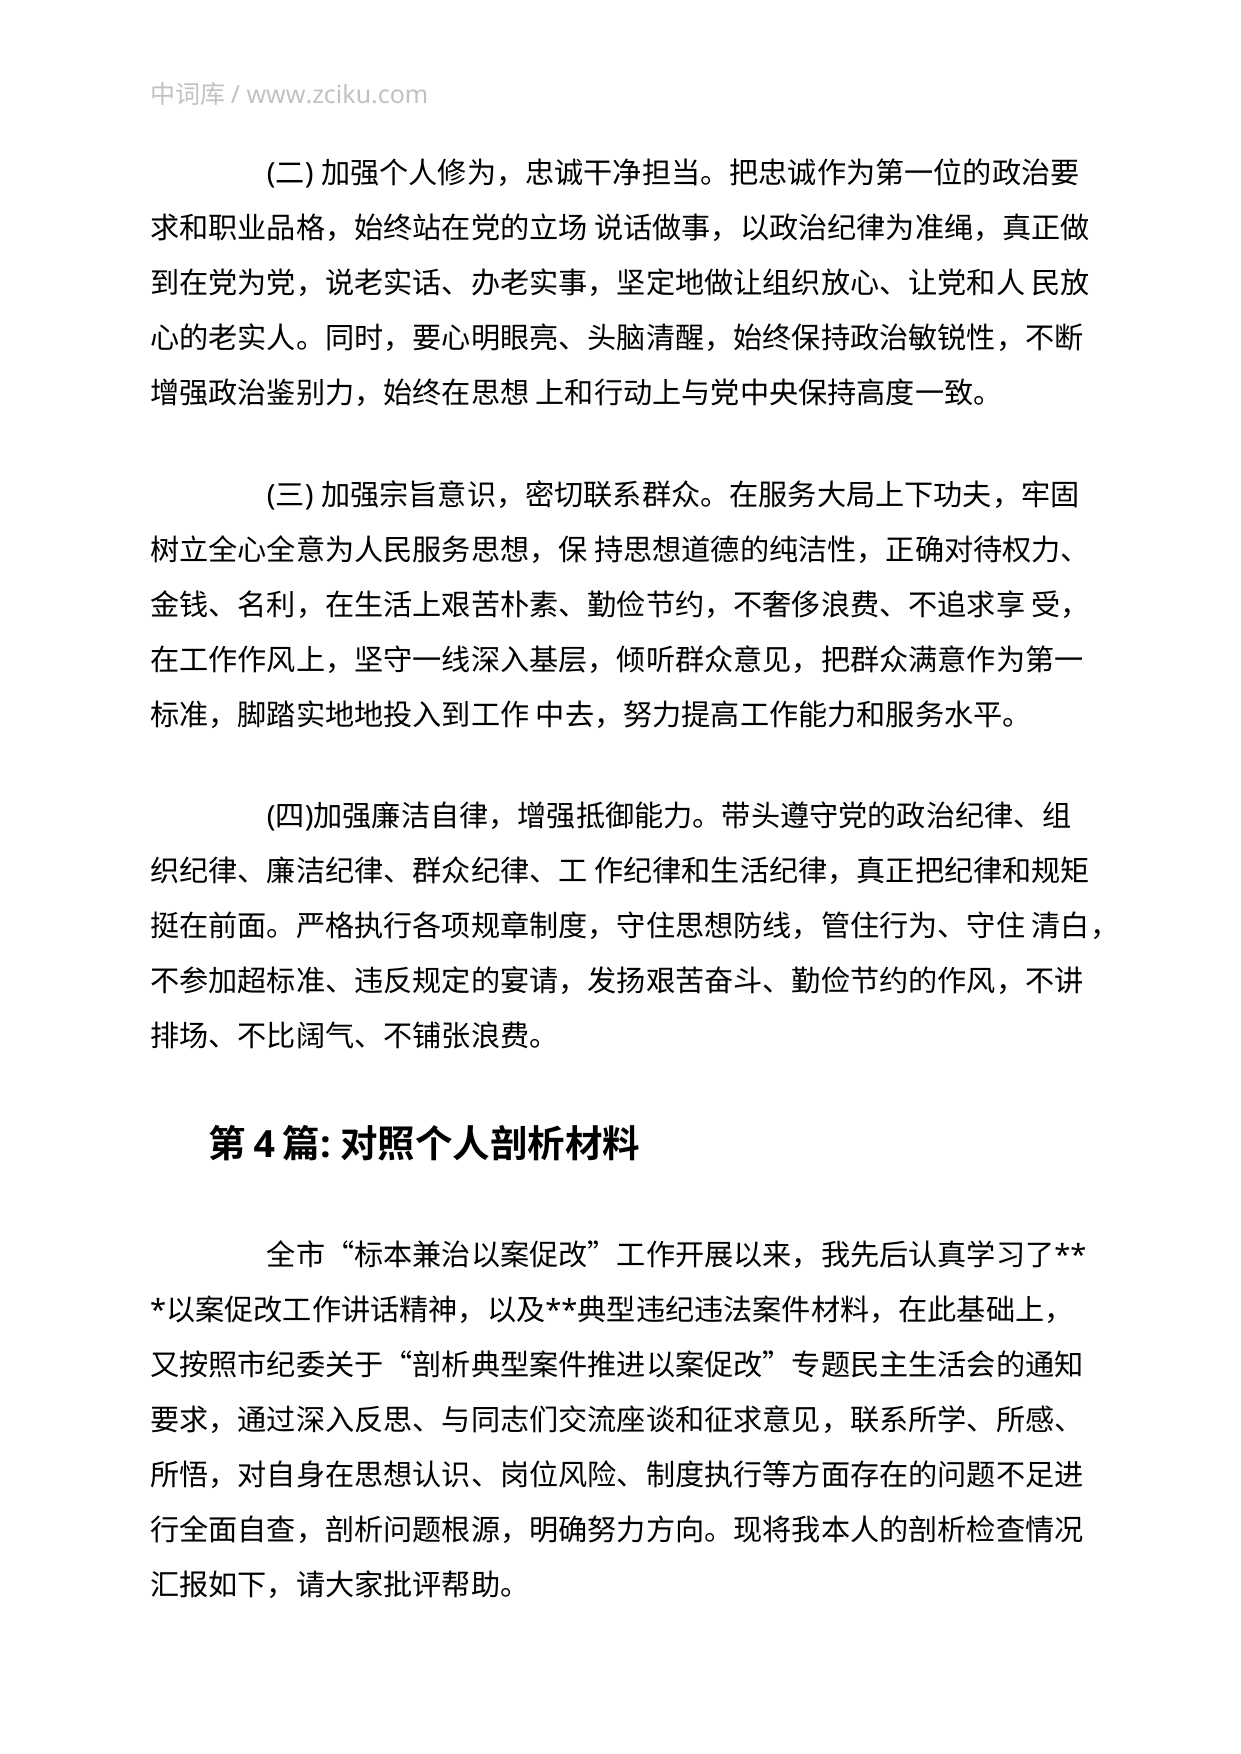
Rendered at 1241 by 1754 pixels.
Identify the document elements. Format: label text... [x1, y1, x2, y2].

text 全市“标本兼治以案促改”工作开展以来，我先后认真学习了***以案促改工作讲话精神，以及**典型违纪违法案件材料，在此基础上，又按照市纪委关于“剖析典型案件推进以案促改”专题民主生活会的通知要求，通过深入反思、与同志们交流座谈和征求意见，联系所学、所感、所悟，对自身在思想认识、岗位风险、制度执行等方面存在的问题不足进行全面自查，剖析问题根源，明确努力方向。现将我本人的剖析检查情况汇报如下，请大家批评帮助。 [150, 1232, 1090, 1604]
text 第4篇: 对照个人剖析材料 [150, 1114, 1090, 1169]
text (三) 加强宗旨意识，密切联系群众。在服务大局上下功夫，牢固树立全心全意为人民服务思想，保 持思想道德的纯洁性，正确对待权力、金钱、名利，在生活上艰苦朴素、勤俭节约，不奢侈浪费、不追求享 受，在工作作风上，坚守一线深入基层，倾听群众意见，把群众满意作为第一标准，脚踏实地地投入到工作 中去，努力提高工作能力和服务水平。 [150, 471, 1090, 733]
text (二) 加强个人修为，忠诚干净担当。把忠诚作为第一位的政治要求和职业品格，始终站在党的立场 说话做事，以政治纪律为准绳，真正做到在党为党，说老实话、办老实事，坚定地做让组织放心、让党和人 民放心的老实人。同时，要心明眼亮、头脑清醒，始终保持政治敏锐性，不断增强政治鉴别力，始终在思想 上和行动上与党中央保持高度一致。 [150, 150, 1090, 412]
text (四)加强廉洁自律，增强抵御能力。带头遵守党的政治纪律、组织纪律、廉洁纪律、群众纪律、工 作纪律和生活纪律，真正把纪律和规矩挺在前面。严格执行各项规章制度，守住思想防线，管住行为、守住 清白，不参加超标准、违反规定的宴请，发扬艰苦奋斗、勤俭节约的作风，不讲排场、不比阔气、不铺张浪费。 [150, 793, 1090, 1055]
